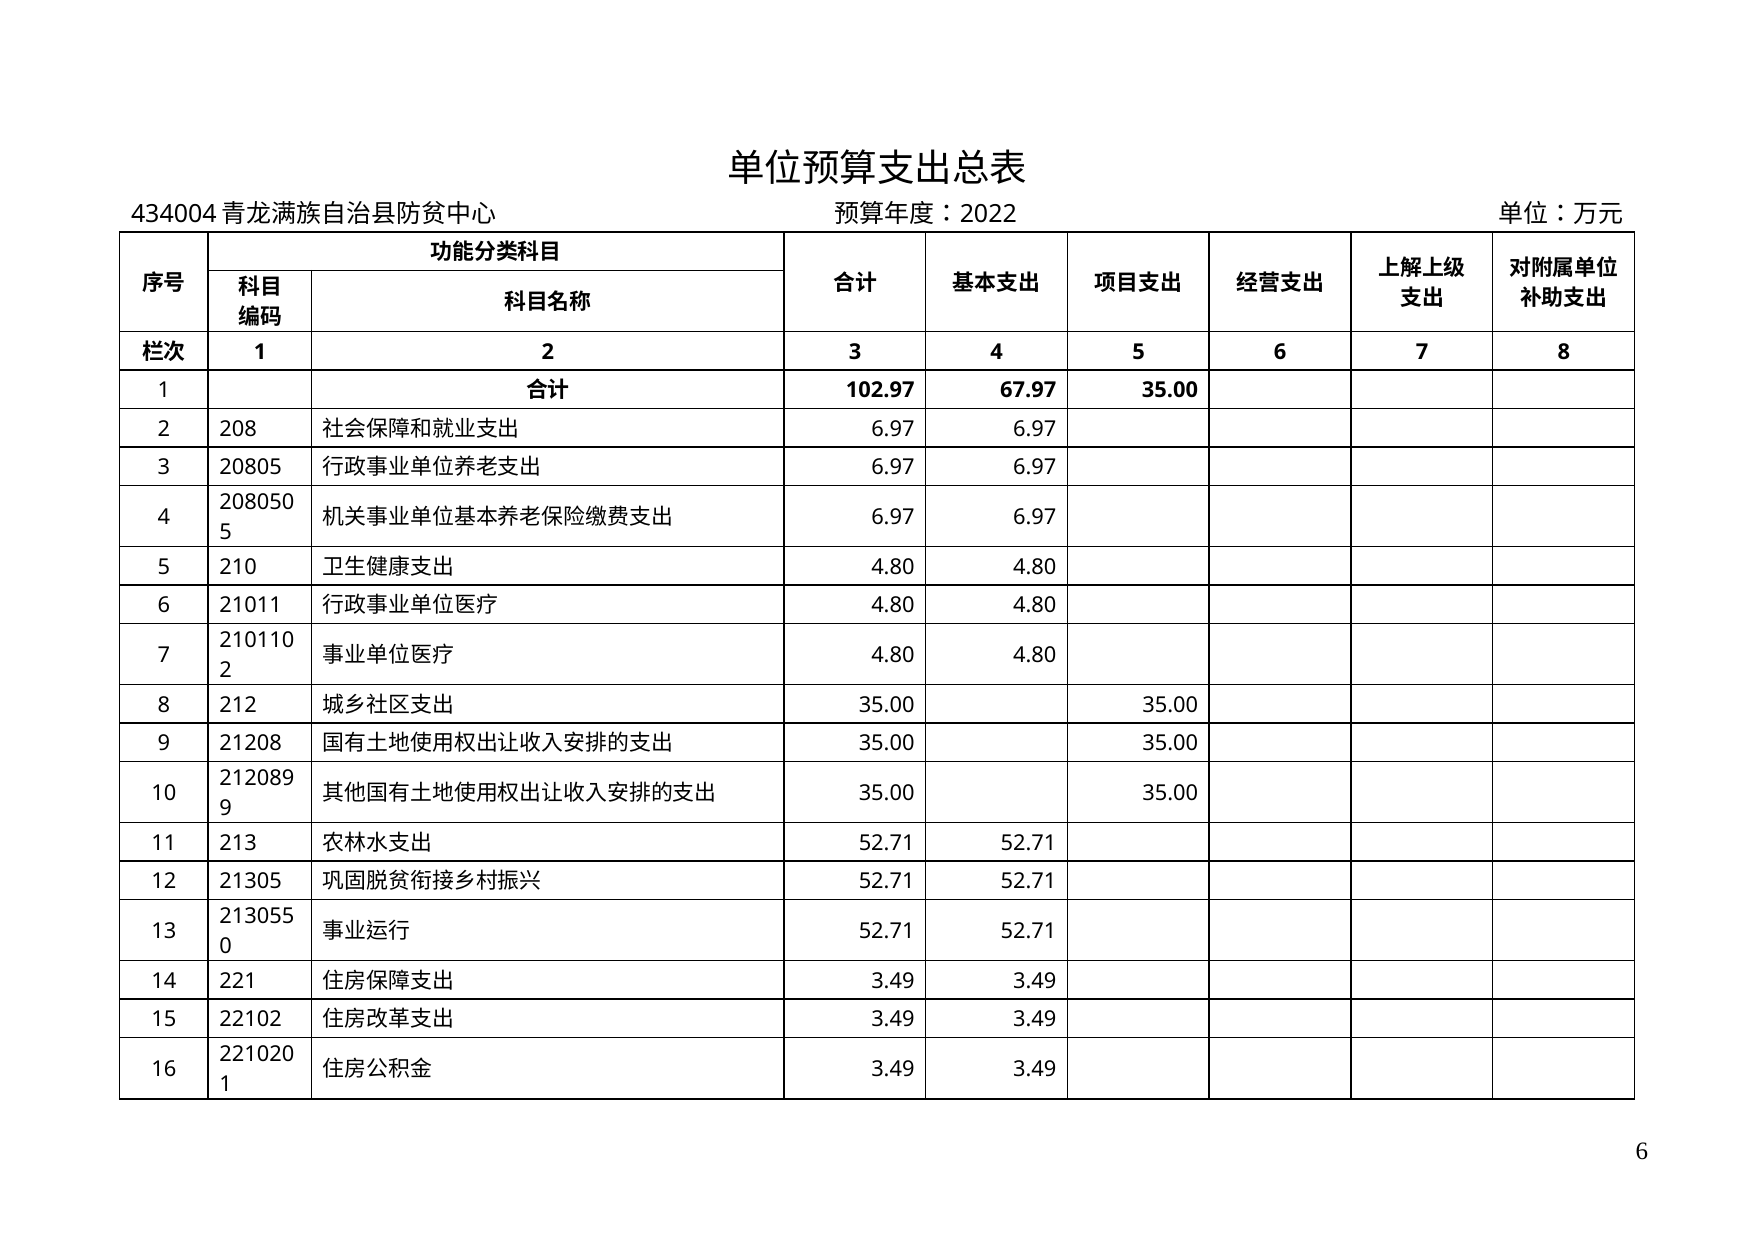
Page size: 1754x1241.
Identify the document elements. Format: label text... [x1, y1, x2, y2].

table_cell 2 [312, 332, 783, 369]
table_cell 2130550 [209, 900, 311, 960]
table_cell [209, 371, 311, 408]
table_cell 102.97 [785, 371, 925, 408]
table_cell 机关事业单位基本养老保险缴费支出 [312, 486, 783, 546]
table_cell [1493, 862, 1634, 899]
table_cell 栏次 [120, 332, 207, 369]
table_cell 35.00 [1068, 724, 1208, 761]
table_cell 4.80 [785, 624, 925, 684]
table_cell 6.97 [785, 486, 925, 546]
table_cell 卫生健康支出 [312, 547, 783, 584]
table_cell [1210, 961, 1350, 998]
table_cell [1210, 900, 1350, 960]
table_cell 其他国有土地使用权出让收入安排的支出 [312, 762, 783, 822]
table_cell 6.97 [785, 448, 925, 484]
table_cell 社会保障和就业支出 [312, 409, 783, 446]
table_cell 208 [209, 409, 311, 446]
table_cell 3.49 [785, 1038, 925, 1098]
table_cell 6.97 [926, 409, 1067, 446]
table_cell [1493, 900, 1634, 960]
table_cell [1493, 624, 1634, 684]
table_cell 13 [120, 900, 207, 960]
table_cell [1493, 724, 1634, 761]
table_cell 序号 [120, 233, 207, 331]
table_cell [1352, 624, 1492, 684]
table_cell 10 [120, 762, 207, 822]
table_cell 3.49 [926, 1038, 1067, 1098]
table_cell [1493, 486, 1634, 546]
table_cell [1493, 762, 1634, 822]
table_cell 3.49 [926, 961, 1067, 998]
table_cell 5 [120, 547, 207, 584]
table_cell 4 [926, 332, 1067, 369]
table_cell 2 [120, 409, 207, 446]
table_cell [1493, 409, 1634, 446]
table_cell [1210, 448, 1350, 484]
table_cell [1068, 586, 1208, 623]
table_cell [1493, 547, 1634, 584]
table_cell 合计 [785, 233, 925, 331]
table_cell [1352, 724, 1492, 761]
table_cell 住房保障支出 [312, 961, 783, 998]
table_cell [1210, 547, 1350, 584]
table_cell [926, 724, 1067, 761]
table_cell 6 [1210, 332, 1350, 369]
table_cell [1068, 862, 1208, 899]
table_cell 8 [120, 685, 207, 722]
table_cell [1352, 1000, 1492, 1037]
table_cell 巩固脱贫衔接乡村振兴 [312, 862, 783, 899]
table_cell 4.80 [926, 547, 1067, 584]
table_cell 合计 [312, 371, 783, 408]
table_cell [1210, 685, 1350, 722]
table_cell [1352, 547, 1492, 584]
table_cell [1210, 624, 1350, 684]
table_header 单位：万元 [1068, 195, 1634, 231]
table_cell 农林水支出 [312, 823, 783, 860]
table_cell [1210, 586, 1350, 623]
table_cell [1352, 486, 1492, 546]
table_cell 住房改革支出 [312, 1000, 783, 1037]
table_cell 经营支出 [1210, 233, 1350, 331]
table_cell [1493, 586, 1634, 623]
table_cell 国有土地使用权出让收入安排的支出 [312, 724, 783, 761]
table_cell 3 [120, 448, 207, 484]
table_cell 35.00 [1068, 371, 1208, 408]
table_cell 4.80 [926, 624, 1067, 684]
table_cell [1493, 685, 1634, 722]
table_cell 对附属单位补助支出 [1493, 233, 1634, 331]
table_cell [1210, 724, 1350, 761]
table_cell 上解上级 支出 [1352, 233, 1492, 331]
table_cell 52.71 [926, 900, 1067, 960]
table_cell 22102 [209, 1000, 311, 1037]
table_cell [1210, 1038, 1350, 1098]
table_cell [1352, 1038, 1492, 1098]
table_cell 城乡社区支出 [312, 685, 783, 722]
table_cell 20805 [209, 448, 311, 484]
table_cell [1493, 961, 1634, 998]
table_cell 事业运行 [312, 900, 783, 960]
table_cell 6.97 [926, 448, 1067, 484]
table_cell [1210, 409, 1350, 446]
table_cell [1352, 586, 1492, 623]
table_cell 52.71 [785, 900, 925, 960]
table_cell 35.00 [785, 685, 925, 722]
table_cell 7 [120, 624, 207, 684]
table_cell [1352, 762, 1492, 822]
table_cell 221 [209, 961, 311, 998]
table_cell [1068, 547, 1208, 584]
table_cell 6.97 [926, 486, 1067, 546]
table_cell [1068, 900, 1208, 960]
table_cell [1352, 900, 1492, 960]
table_cell 事业单位医疗 [312, 624, 783, 684]
table_cell [1493, 823, 1634, 860]
table_cell 4 [120, 486, 207, 546]
table_cell 52.71 [926, 823, 1067, 860]
table_cell [1068, 1000, 1208, 1037]
table_cell 科目 编码 [209, 271, 311, 331]
table_header 预算年度：2022 [785, 195, 1067, 231]
table_cell [1352, 409, 1492, 446]
table_cell [1068, 961, 1208, 998]
table_cell 21305 [209, 862, 311, 899]
table_cell 5 [1068, 332, 1208, 369]
table_cell [926, 762, 1067, 822]
table_cell [1493, 448, 1634, 484]
table_cell [1068, 823, 1208, 860]
table_cell [1210, 762, 1350, 822]
table_cell 35.00 [1068, 762, 1208, 822]
table_cell [1210, 486, 1350, 546]
table_cell 3.49 [926, 1000, 1067, 1037]
table_cell 9 [120, 724, 207, 761]
table_cell 3.49 [785, 961, 925, 998]
table_cell [1493, 1038, 1634, 1098]
table_cell 行政事业单位医疗 [312, 586, 783, 623]
table_cell 212 [209, 685, 311, 722]
table_cell 科目名称 [312, 271, 783, 331]
table_cell [1210, 823, 1350, 860]
table_cell 8 [1493, 332, 1634, 369]
table_cell 11 [120, 823, 207, 860]
table_cell 15 [120, 1000, 207, 1037]
table_cell 6 [120, 586, 207, 623]
table_header 434004青龙满族自治县防贫中心 [120, 195, 783, 231]
table_cell 行政事业单位养老支出 [312, 448, 783, 484]
table_cell [1068, 486, 1208, 546]
table_cell 4.80 [926, 586, 1067, 623]
table_cell 7 [1352, 332, 1492, 369]
table_cell [1210, 371, 1350, 408]
table_cell [1210, 1000, 1350, 1037]
table_cell 52.71 [926, 862, 1067, 899]
table_cell [1068, 448, 1208, 484]
table_cell [926, 685, 1067, 722]
table_cell 52.71 [785, 823, 925, 860]
table_cell 2080505 [209, 486, 311, 546]
table_cell 67.97 [926, 371, 1067, 408]
table_cell [1068, 409, 1208, 446]
table_cell [1352, 961, 1492, 998]
table_cell 210 [209, 547, 311, 584]
table_cell 2101102 [209, 624, 311, 684]
table_cell 35.00 [785, 762, 925, 822]
text 单位预算支出总表 [106, 142, 1648, 193]
table_cell [1352, 448, 1492, 484]
table_cell [1493, 1000, 1634, 1037]
table_cell 3 [785, 332, 925, 369]
table_cell 14 [120, 961, 207, 998]
table_cell 21011 [209, 586, 311, 623]
table_cell 52.71 [785, 862, 925, 899]
table_cell 3.49 [785, 1000, 925, 1037]
table_cell [1352, 862, 1492, 899]
table_cell 35.00 [785, 724, 925, 761]
table_cell [1352, 823, 1492, 860]
table_cell 4.80 [785, 547, 925, 584]
table_cell 1 [120, 371, 207, 408]
table_cell 12 [120, 862, 207, 899]
table_cell 1 [209, 332, 311, 369]
table_cell 6.97 [785, 409, 925, 446]
table_cell 21208 [209, 724, 311, 761]
table_cell 35.00 [1068, 685, 1208, 722]
table_cell [1068, 624, 1208, 684]
table_cell 4.80 [785, 586, 925, 623]
table_cell 基本支出 [926, 233, 1067, 331]
table_cell 2120899 [209, 762, 311, 822]
table_cell 16 [120, 1038, 207, 1098]
table_cell 住房公积金 [312, 1038, 783, 1098]
table_cell [1068, 1038, 1208, 1098]
table_cell 功能分类科目 [209, 233, 783, 270]
table_cell 213 [209, 823, 311, 860]
table_cell 2210201 [209, 1038, 311, 1098]
table_cell [1352, 371, 1492, 408]
table_cell [1352, 685, 1492, 722]
table_cell [1210, 862, 1350, 899]
table_cell 项目支出 [1068, 233, 1208, 331]
table_cell [1493, 371, 1634, 408]
